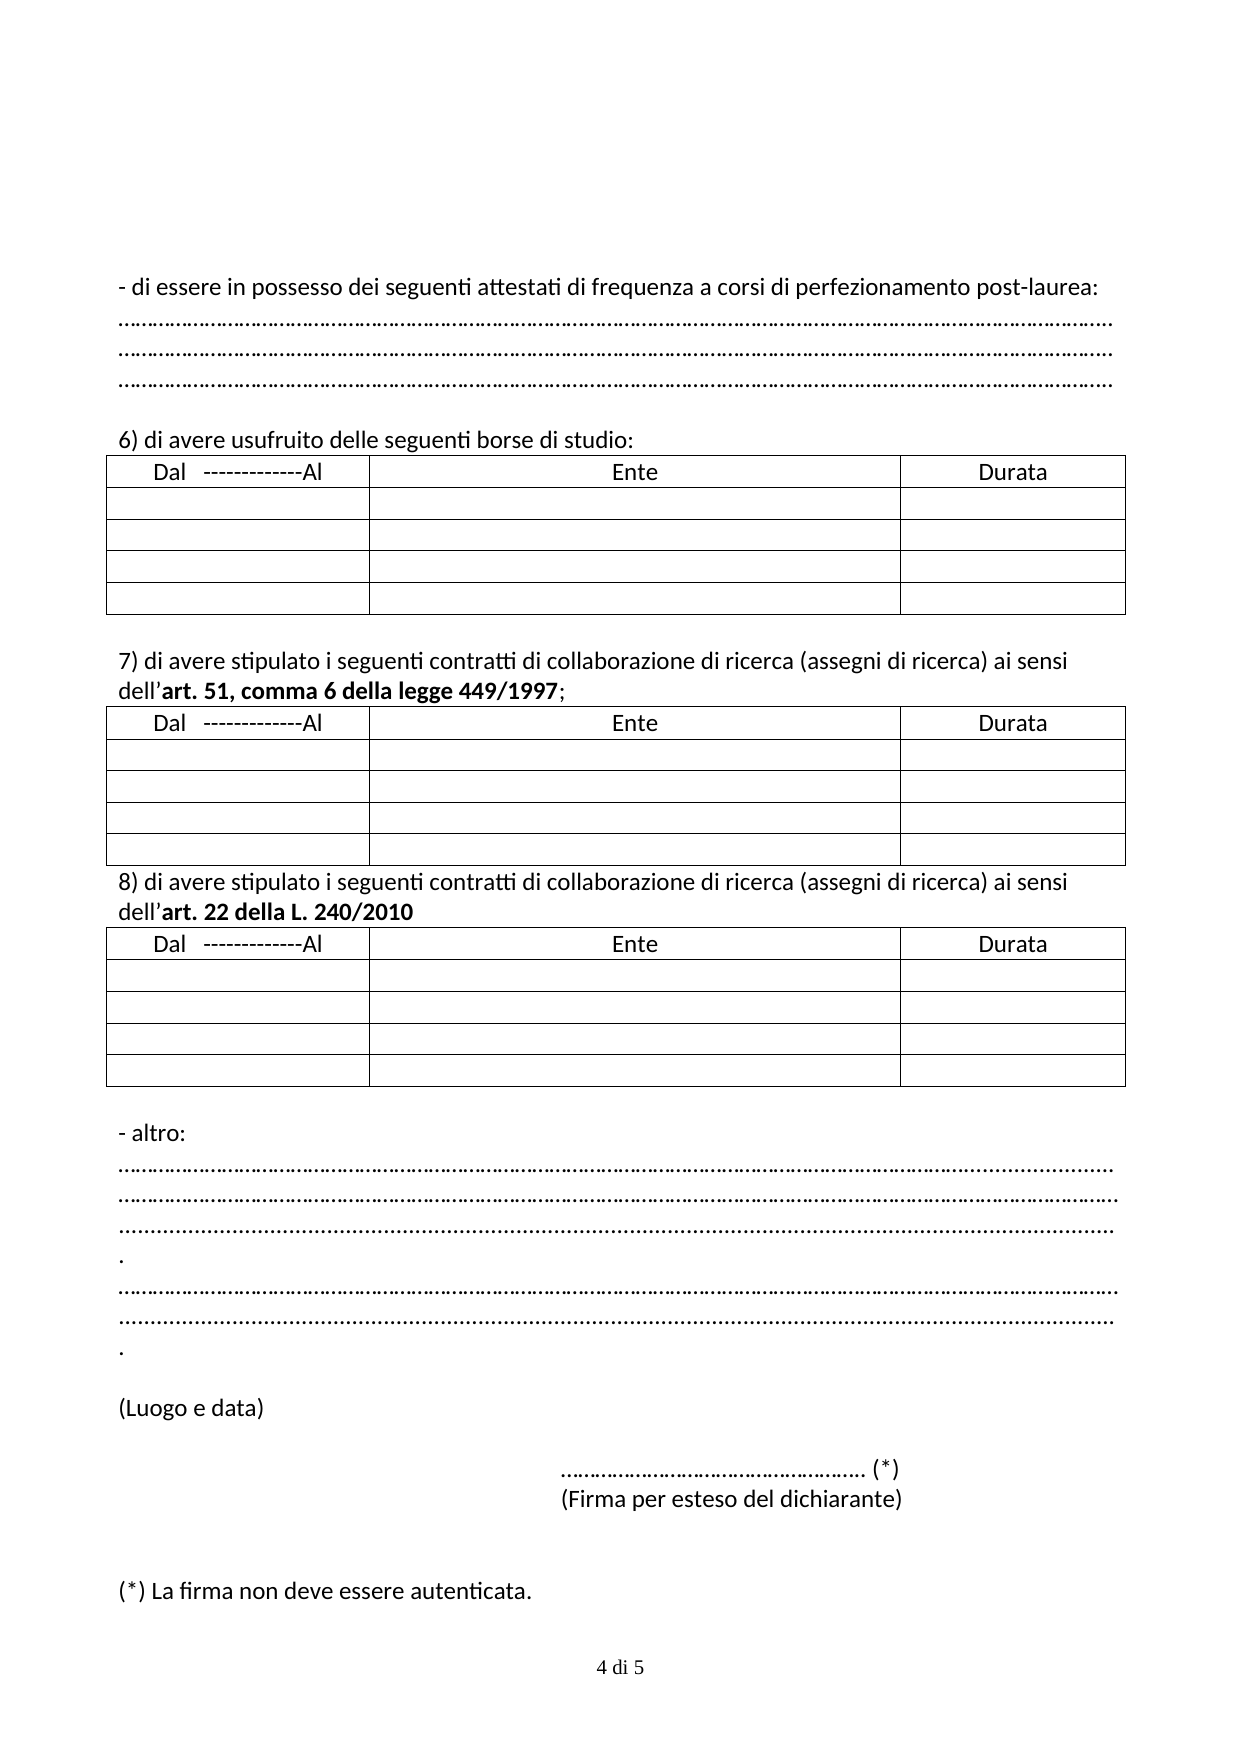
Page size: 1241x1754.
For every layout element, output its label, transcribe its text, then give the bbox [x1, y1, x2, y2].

table_cell [107, 992, 369, 1022]
table_cell [107, 771, 369, 802]
table_cell [901, 1055, 1125, 1086]
table_cell [370, 488, 900, 519]
table_cell [370, 551, 900, 582]
table_header Dal -------------Al [107, 707, 369, 738]
table_cell [107, 803, 369, 833]
text - di essere in possesso dei seguenti attestati di frequenza a corsi di perfezionamento post-laurea: ……………………………………………………………………………………………………………………………………………………….. [118, 272, 1122, 333]
table_cell [901, 803, 1125, 833]
table_cell [370, 1024, 900, 1054]
table_cell [901, 771, 1125, 802]
text …………………………………………………………………………………………………………………………………………………………............................................................................................................................................................... [118, 1270, 1122, 1361]
table_cell [370, 960, 900, 991]
table_cell [370, 992, 900, 1022]
table_cell [107, 583, 369, 613]
table_header Durata [901, 456, 1125, 487]
table_cell [107, 488, 369, 519]
table_cell [107, 740, 369, 770]
table_cell [901, 583, 1125, 613]
table_cell [107, 834, 369, 865]
text (*) La firma non deve essere autenticata. [118, 1575, 1122, 1606]
table_cell [901, 520, 1125, 550]
table_cell [370, 834, 900, 865]
table_cell [370, 740, 900, 770]
table_header Durata [901, 928, 1125, 959]
table_header Dal -------------Al [107, 456, 369, 487]
table_cell [901, 551, 1125, 582]
table_cell [107, 520, 369, 550]
table_cell [901, 488, 1125, 519]
text 8) di avere stipulato i seguenti contratti di collaborazione di ricerca (assegni di ricerca) ai sensi dell’art. 22 della L. 240/2010 [118, 866, 1122, 927]
text …………………………………………….. (*) [487, 1453, 1122, 1483]
table_cell [901, 960, 1125, 991]
text ……………………………………………………………………………………………………………………………………………………….. [118, 363, 1122, 394]
table_header Ente [370, 456, 900, 487]
table_cell [901, 740, 1125, 770]
table_cell [107, 1055, 369, 1086]
text - altro: …………………………………………………………………………………………………………………………………........................ [118, 1117, 1122, 1178]
text 7) di avere stipulato i seguenti contratti di collaborazione di ricerca (assegni di ricerca) ai sensi dell’art. 51, comma 6 della legge 449/1997; [118, 645, 1122, 706]
text 6) di avere usufruito delle seguenti borse di studio: [118, 424, 1122, 455]
table_header Ente [370, 928, 900, 959]
table_cell [901, 992, 1125, 1022]
table_cell [370, 583, 900, 613]
table_cell [370, 520, 900, 550]
table_header Ente [370, 707, 900, 738]
text (Firma per esteso del dichiarante) [561, 1483, 1122, 1514]
table_cell [901, 1024, 1125, 1054]
table_cell [370, 771, 900, 802]
table_cell [107, 551, 369, 582]
text ……………………………………………………………………………………………………………………………………………………….. [118, 333, 1122, 363]
text (Luogo e data) [118, 1392, 1122, 1422]
table_cell [107, 1024, 369, 1054]
table_cell [901, 834, 1125, 865]
table_cell [107, 960, 369, 991]
table_cell [370, 803, 900, 833]
table_cell [370, 1055, 900, 1086]
text …………………………………………………………………………………………………………………………………………………………............................................................................................................................................................... [118, 1178, 1122, 1270]
table_header Dal -------------Al [107, 928, 369, 959]
table_header Durata [901, 707, 1125, 738]
